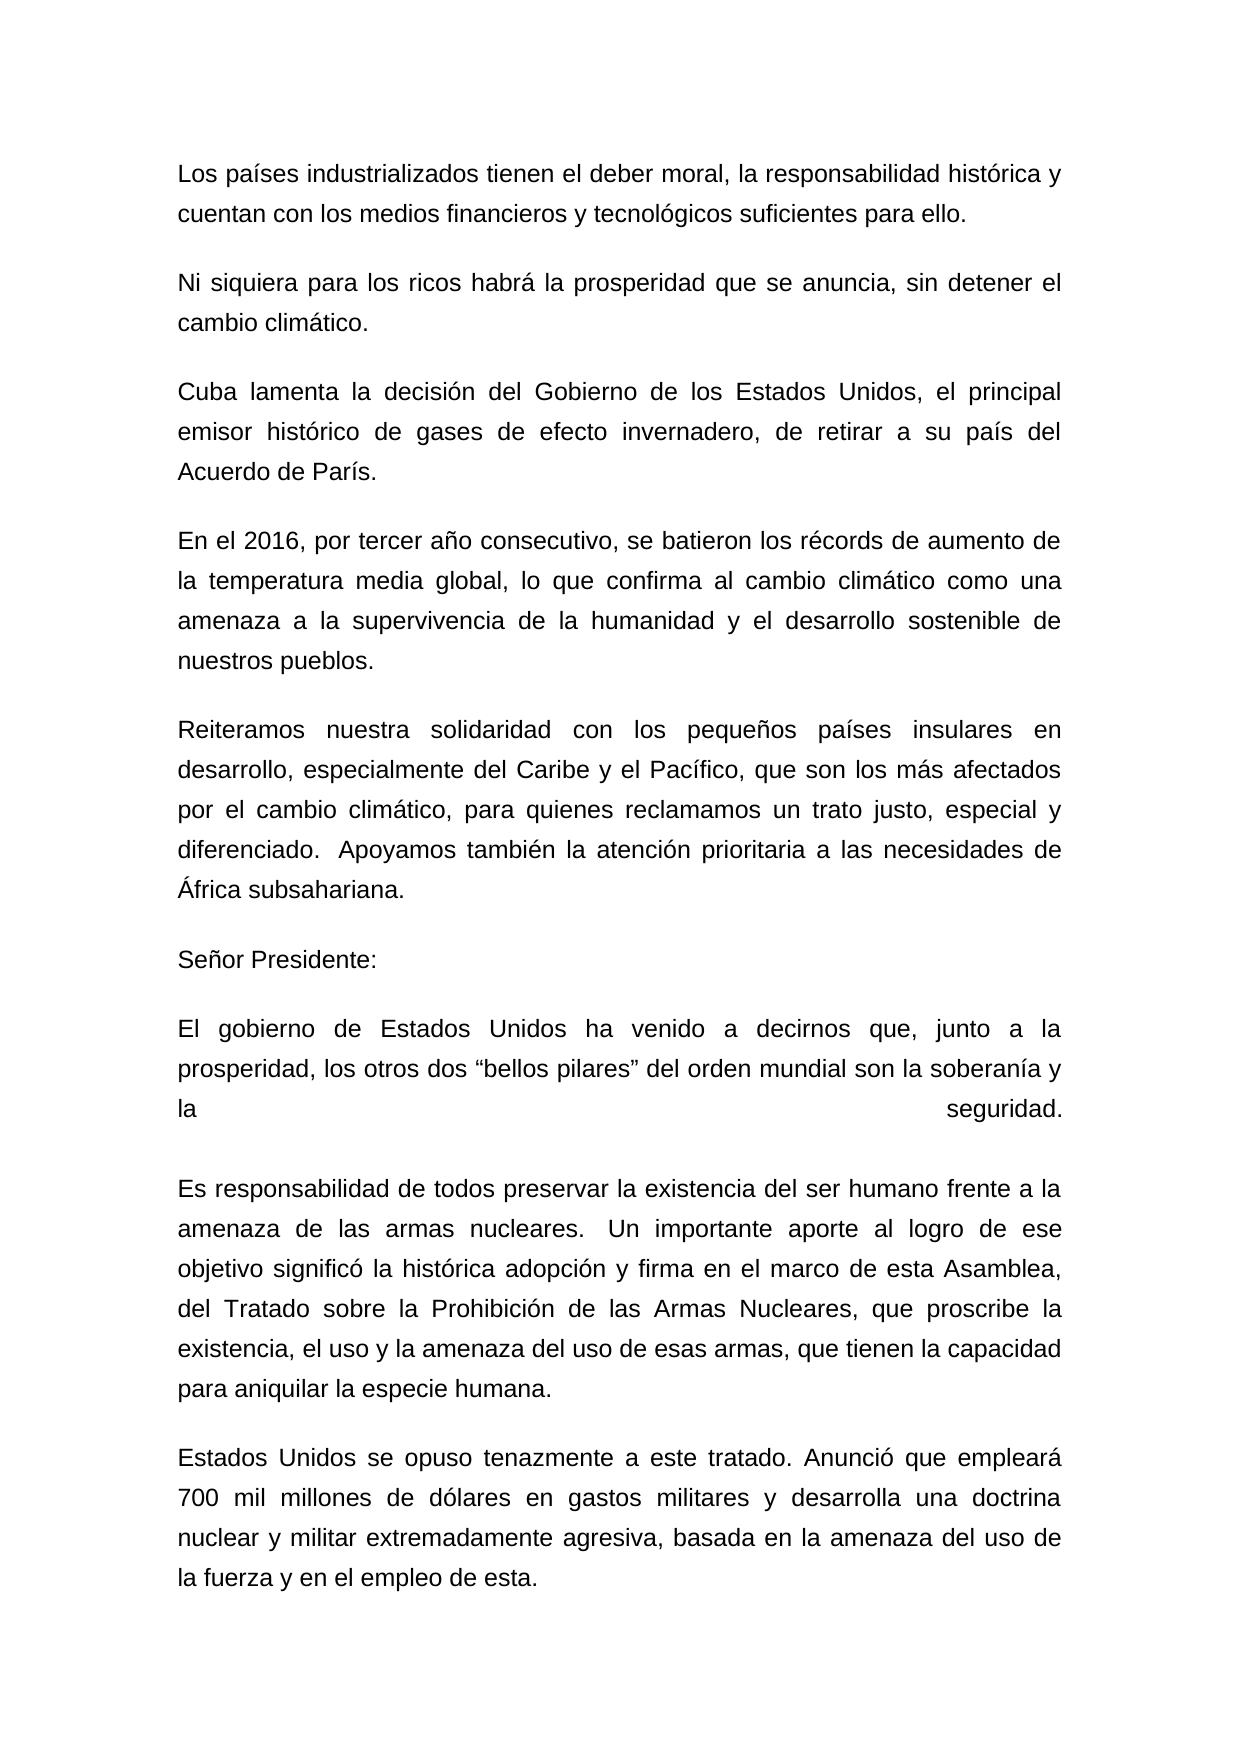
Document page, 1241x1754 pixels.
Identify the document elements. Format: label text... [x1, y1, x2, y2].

text Señor Presidente: [177, 933, 1063, 973]
text Cuba lamenta la decisión del Gobierno de los Estados Unidos, el principal emisor histórico de gases de efecto invernadero, de retirar a su país del Acuerdo de París. [177, 366, 1063, 486]
text Los países industrializados tienen el deber moral, la responsabilidad histórica y cuentan con los medios financieros y tecnológicos suficientes para ello. [177, 148, 1063, 228]
text Ni siquiera para los ricos habrá la prosperidad que se anuncia, sin detener el cambio climático. [177, 257, 1063, 337]
text Estados Unidos se opuso tenazmente a este tratado. Anunció que empleará 700 mil millones de dólares en gastos militares y desarrolla una doctrina nuclear y militar extremadamente agresiva, basada en la amenaza del uso de la fuerza y en el empleo de esta. [177, 1432, 1063, 1592]
text Reiteramos nuestra solidaridad con los pequeños países insulares en desarrollo, especialmente del Caribe y el Pacífico, que son los más afectados por el cambio climático, para quienes reclamamos un trato justo, especial y diferenciado. Apoyamos también la atención prioritaria a las necesidades de África subsahariana. [177, 704, 1063, 904]
text El gobierno de Estados Unidos ha venido a decirnos que, junto a la prosperidad, los otros dos “bellos pilares” del orden mundial son la soberanía y la seguridad. Es responsabilidad de todos preservar la existencia del ser humano frente a la amenaza de las armas nucleares. Un importante aporte al logro de ese objetivo significó la histórica adopción y firma en el marco de esta Asamblea, del Tratado sobre la Prohibición de las Armas Nucleares, que proscribe la existencia, el uso y la amenaza del uso de esas armas, que tienen la capacidad para aniquilar la especie humana. [177, 1003, 1063, 1403]
text En el 2016, por tercer año consecutivo, se batieron los récords de aumento de la temperatura media global, lo que confirma al cambio climático como una amenaza a la supervivencia de la humanidad y el desarrollo sostenible de nuestros pueblos. [177, 515, 1063, 675]
